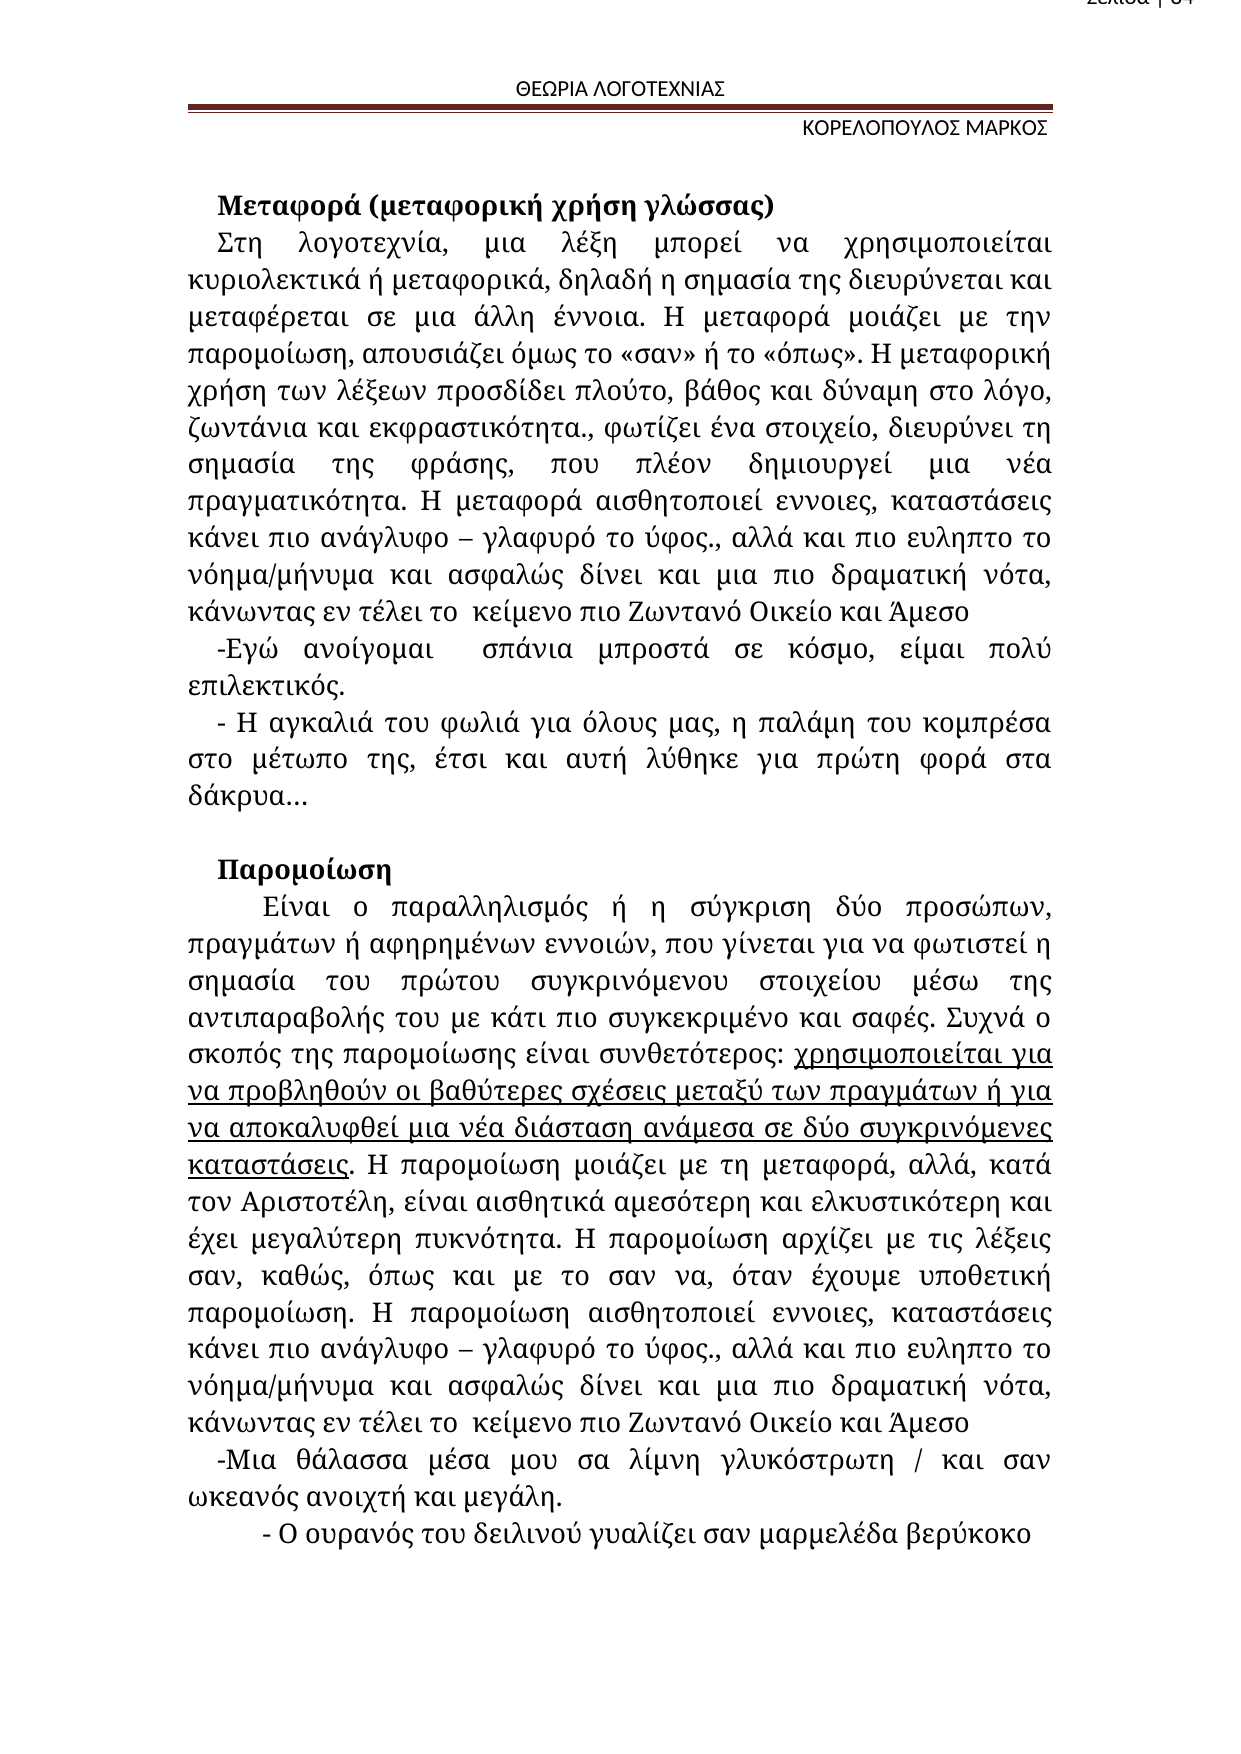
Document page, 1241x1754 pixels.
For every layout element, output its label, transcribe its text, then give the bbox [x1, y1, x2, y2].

text Μεταφορά (μεταφορική χρήση γλώσσας) [187, 187, 1053, 224]
text - Η αγκαλιά του φωλιά για όλους μας, η παλάμη του κομπρέσα στο μέτωπο της, έτσι και αυτή λύθηκε για πρώτη φορά στα δάκρυα… [187, 703, 1053, 814]
text Είναι ο παραλληλισμός ή η σύγκριση δύο προσώπων, πραγμάτων ή αφηρημένων εννοιών, που γίνεται για να φωτιστεί η σημασία του πρώτου συγκρινόμενου στοιχείου μέσω της αντιπαραβολής του με κάτι πιο συγκεκριμένο και σαφές. Συχνά ο σκοπός της παρομοίωσης είναι συνθετότερος: χρησιμοποιείται για να προβληθούν οι βαθύτερες σχέσεις μεταξύ των πραγμάτων ή για να αποκαλυφθεί μια νέα διάσταση ανάμεσα σε δύο συγκρινόμενες καταστάσεις. Η παρομοίωση μοιάζει με τη μεταφορά, αλλά, κατά τον Αριστοτέλη, είναι αισθητικά αμεσότερη και ελκυστικότερη και έχει μεγαλύτερη πυκνότητα. Η παρομοίωση αρχίζει με τις λέξεις σαν, καθώς, όπως και με το σαν να, όταν έχουμε υποθετική παρομοίωση. Η παρομοίωση αισθητοποιεί εννοιες, καταστάσεις κάνει πιο ανάγλυφο – γλαφυρό το ύφος., αλλά και πιο ευληπτο το νόημα/μήνυμα και ασφαλώς δίνει και μια πιο δραματική νότα, κάνωντας εν τέλει το κείμενο πιο Ζωντανό Οικείο και Άμεσο [187, 887, 1053, 1103]
text -Εγώ ανοίγομαι σπάνια μπροστά σε κόσμο, είμαι πολύ επιλεκτικός. [187, 629, 1053, 703]
text - Ο ουρανός του δειλινού γυαλίζει σαν μαρμελέδα βερύκοκο [187, 1514, 1053, 1551]
text Είναι ο παραλληλισμός ή η σύγκριση δύο προσώπων, πραγμάτων ή αφηρημένων εννοιών, που γίνεται για να φωτιστεί η σημασία του πρώτου συγκρινόμενου στοιχείου μέσω της αντιπαραβολής του με κάτι πιο συγκεκριμένο και σαφές. Συχνά ο σκοπός της παρομοίωσης είναι συνθετότερος: χρησιμοποιείται για να προβληθούν οι βαθύτερες σχέσεις μεταξύ των πραγμάτων ή για να αποκαλυφθεί μια νέα διάσταση ανάμεσα σε δύο συγκρινόμενες καταστάσεις. Η παρομοίωση μοιάζει με τη μεταφορά, αλλά, κατά τον Αριστοτέλη, είναι αισθητικά αμεσότερη και ελκυστικότερη και έχει μεγαλύτερη πυκνότητα. Η παρομοίωση αρχίζει με τις λέξεις σαν, καθώς, όπως και με το σαν να, όταν έχουμε υποθετική παρομοίωση. Η παρομοίωση αισθητοποιεί εννοιες, καταστάσεις κάνει πιο ανάγλυφο – γλαφυρό το ύφος., αλλά και πιο ευληπτο το νόημα/μήνυμα και ασφαλώς δίνει και μια πιο δραματική νότα, κάνωντας εν τέλει το κείμενο πιο Ζωντανό Οικείο και Άμεσο [187, 1141, 1053, 1441]
text Στη λογοτεχνία, μια λέξη μπορεί να χρησιμοποιείται κυριολεκτικά ή μεταφορικά, δηλαδή η σημασία της διευρύνεται και μεταφέρεται σε μια άλλη έννοια. Η μεταφορά μοιάζει με την παρομοίωση, απουσιάζει όμως το «σαν» ή το «όπως». Η μεταφορική χρήση των λέξεων προσδίδει πλούτο, βάθος και δύναμη στο λόγο, ζωντάνια και εκφραστικότητα., φωτίζει ένα στοιχείο, διευρύνει τη σημασία της φράσης, που πλέον δημιουργεί μια νέα πραγματικότητα. Η μεταφορά αισθητοποιεί εννοιες, καταστάσεις κάνει πιο ανάγλυφο – γλαφυρό το ύφος., αλλά και πιο ευληπτο το νόημα/μήνυμα και ασφαλώς δίνει και μια πιο δραματική νότα, κάνωντας εν τέλει το κείμενο πιο Ζωντανό Οικείο και Άμεσο [187, 224, 1053, 629]
text Παρομοίωση [187, 851, 1053, 887]
text -Μια θάλασσα μέσα μου σα λίμνη γλυκόστρωτη / και σαν ωκεανός ανοιχτή και μεγάλη. [187, 1441, 1053, 1514]
